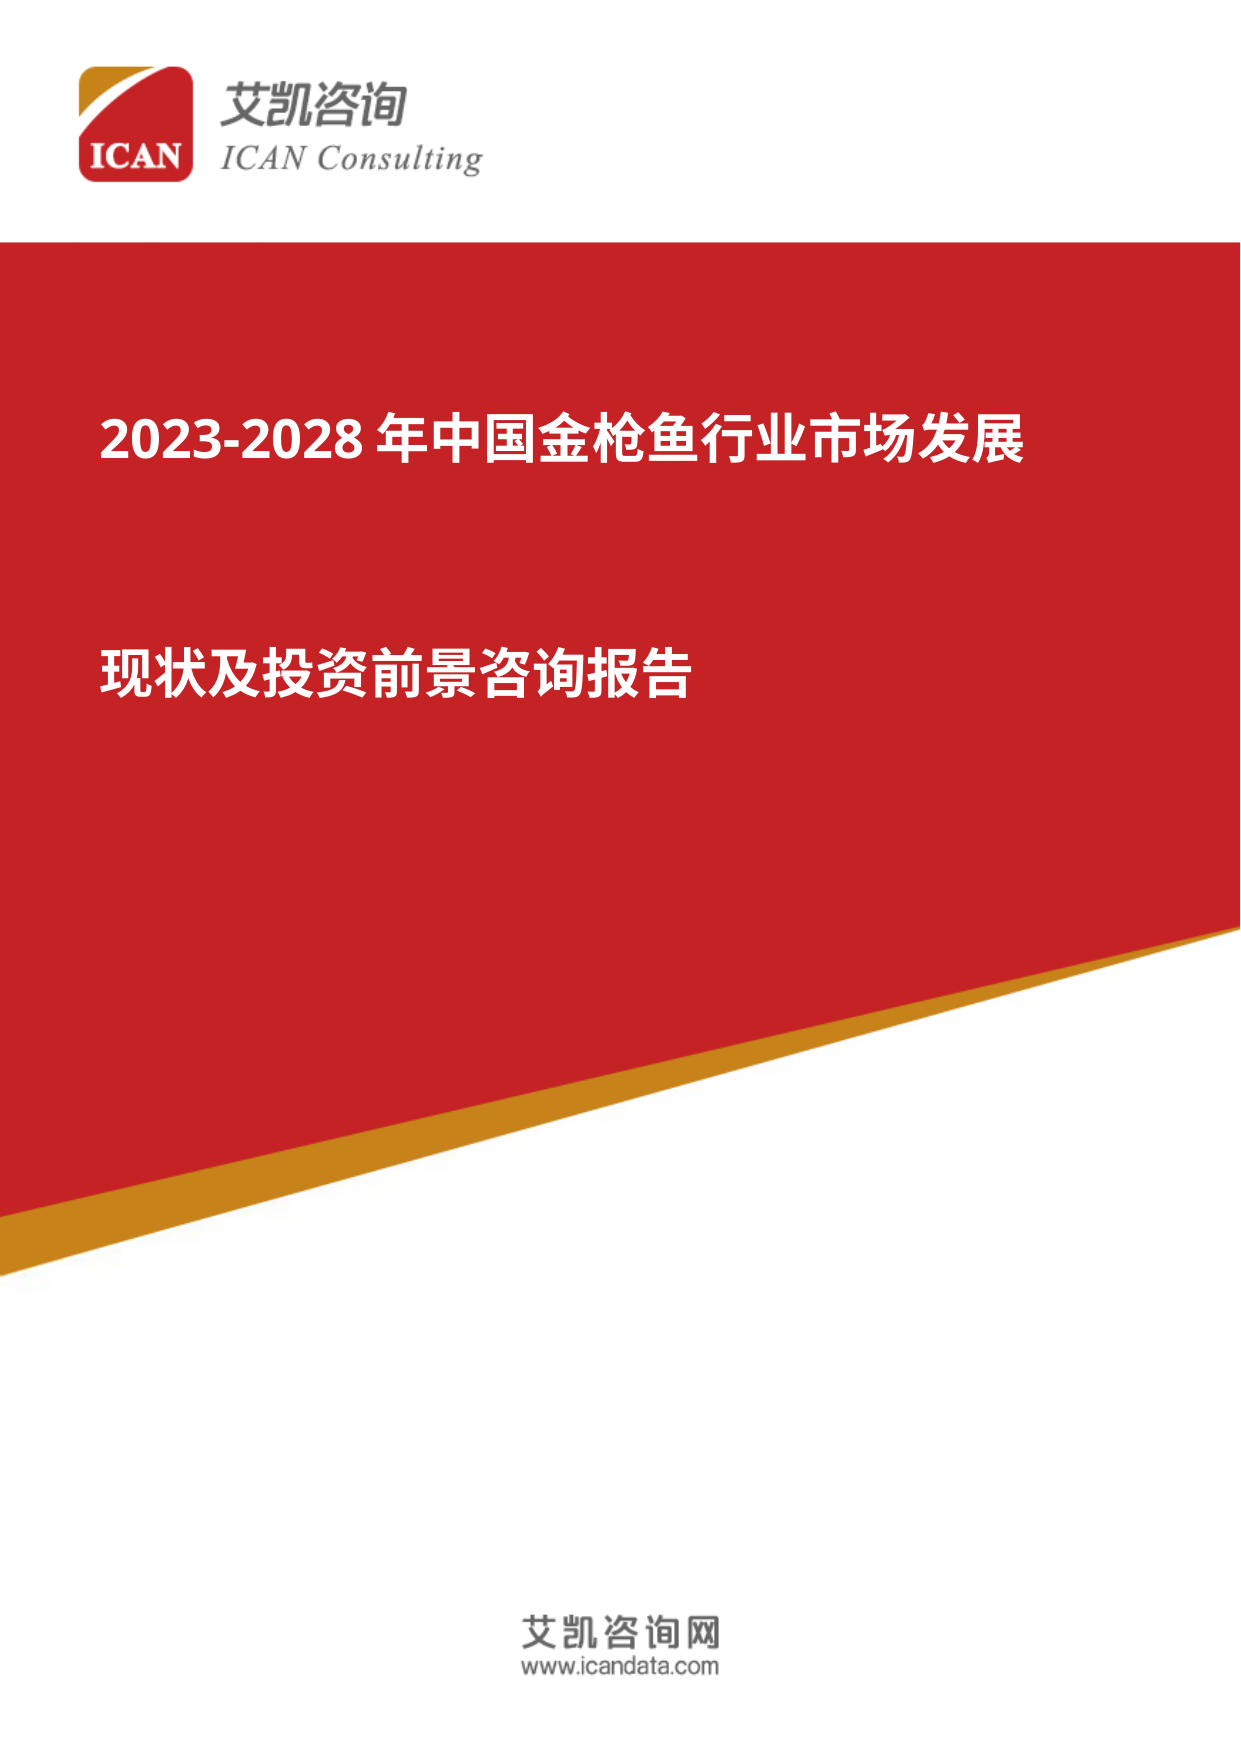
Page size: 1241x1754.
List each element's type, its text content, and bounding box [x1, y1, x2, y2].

subtitle 2023-2028年中国金枪鱼行业市场发展现状及投资前景咨询报告 [99, 386, 1053, 718]
picture [0, 5, 1241, 1754]
